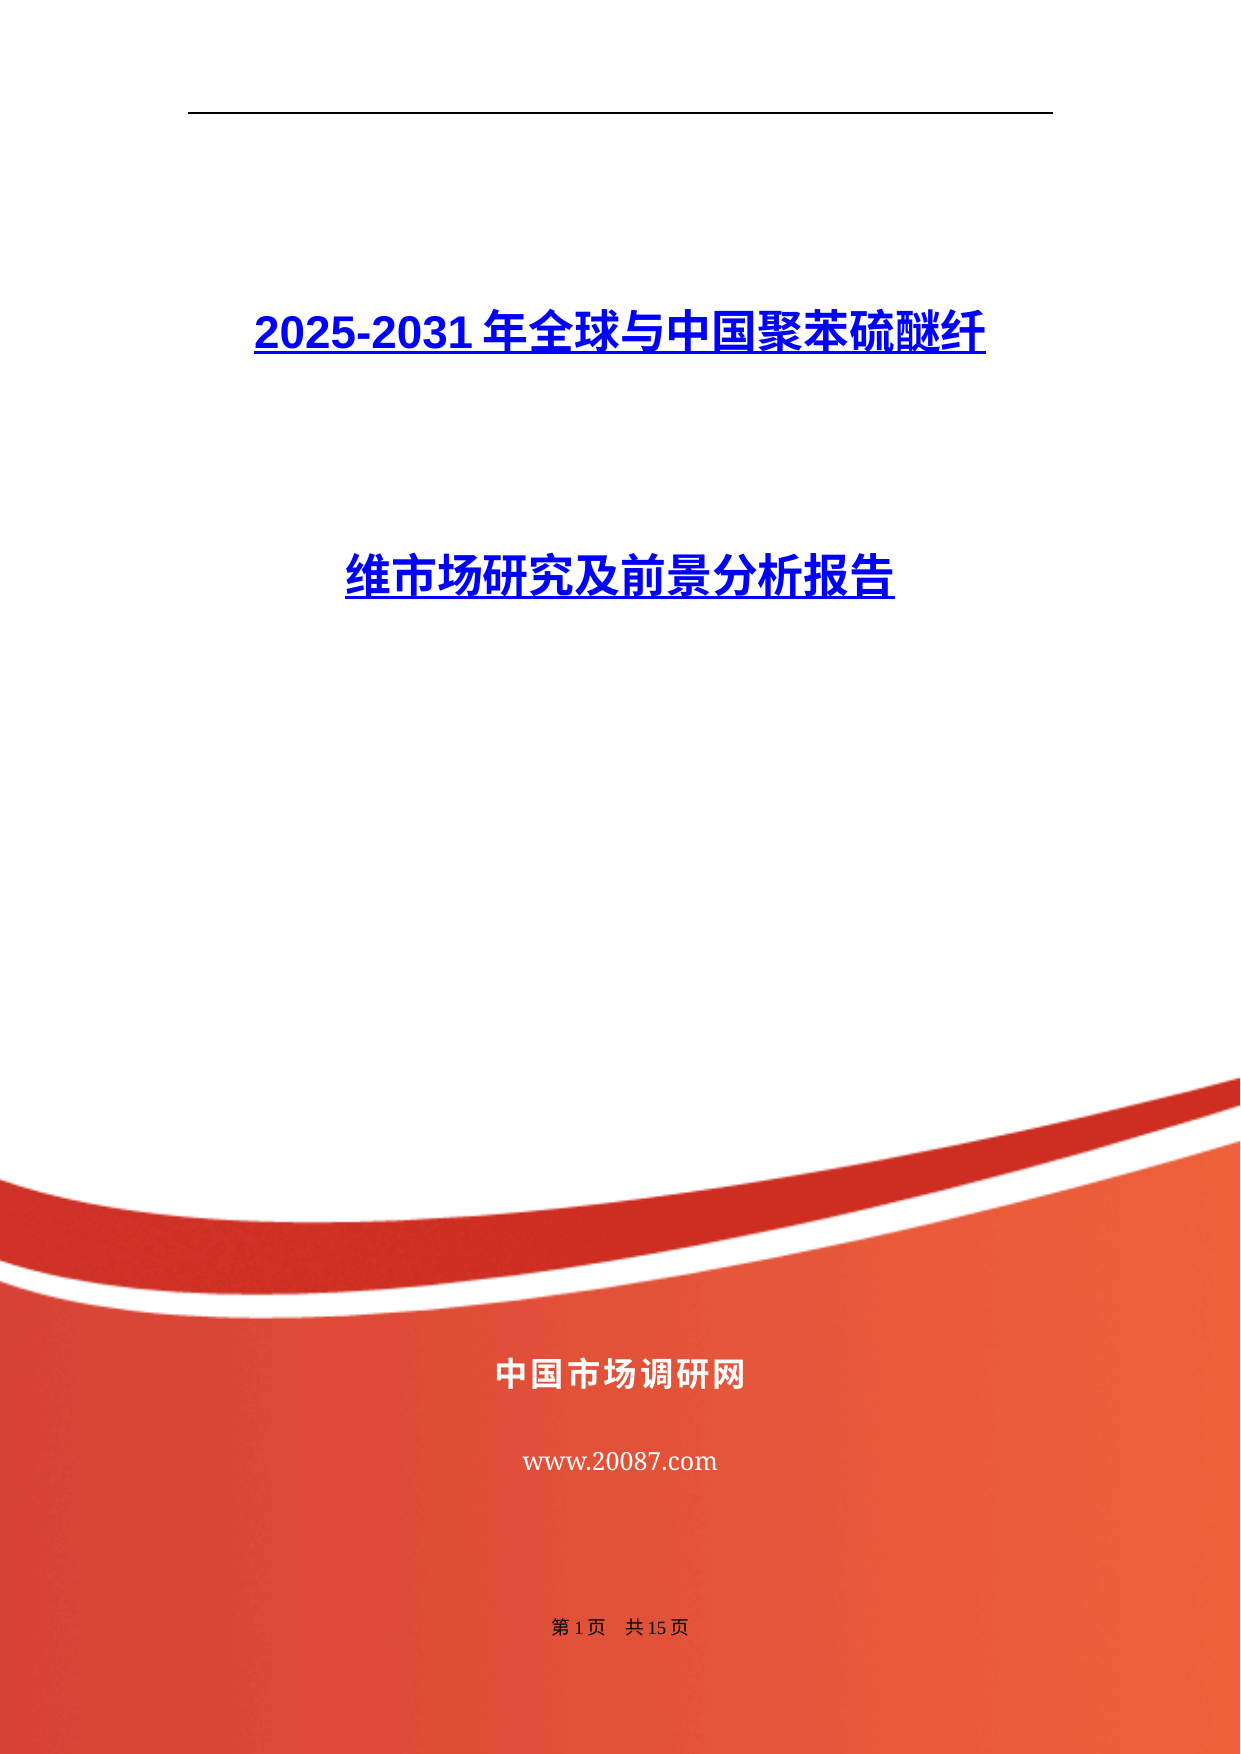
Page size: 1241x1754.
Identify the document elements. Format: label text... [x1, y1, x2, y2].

subtitle 中国市场调研网 [187, 1339, 1053, 1404]
picture [0, 1006, 1241, 1754]
table_header 2025-2031年全球与中国聚苯硫醚纤维市场研究及前景分析报告 [188, 207, 1053, 773]
text www.20087.com [187, 1428, 1053, 1493]
